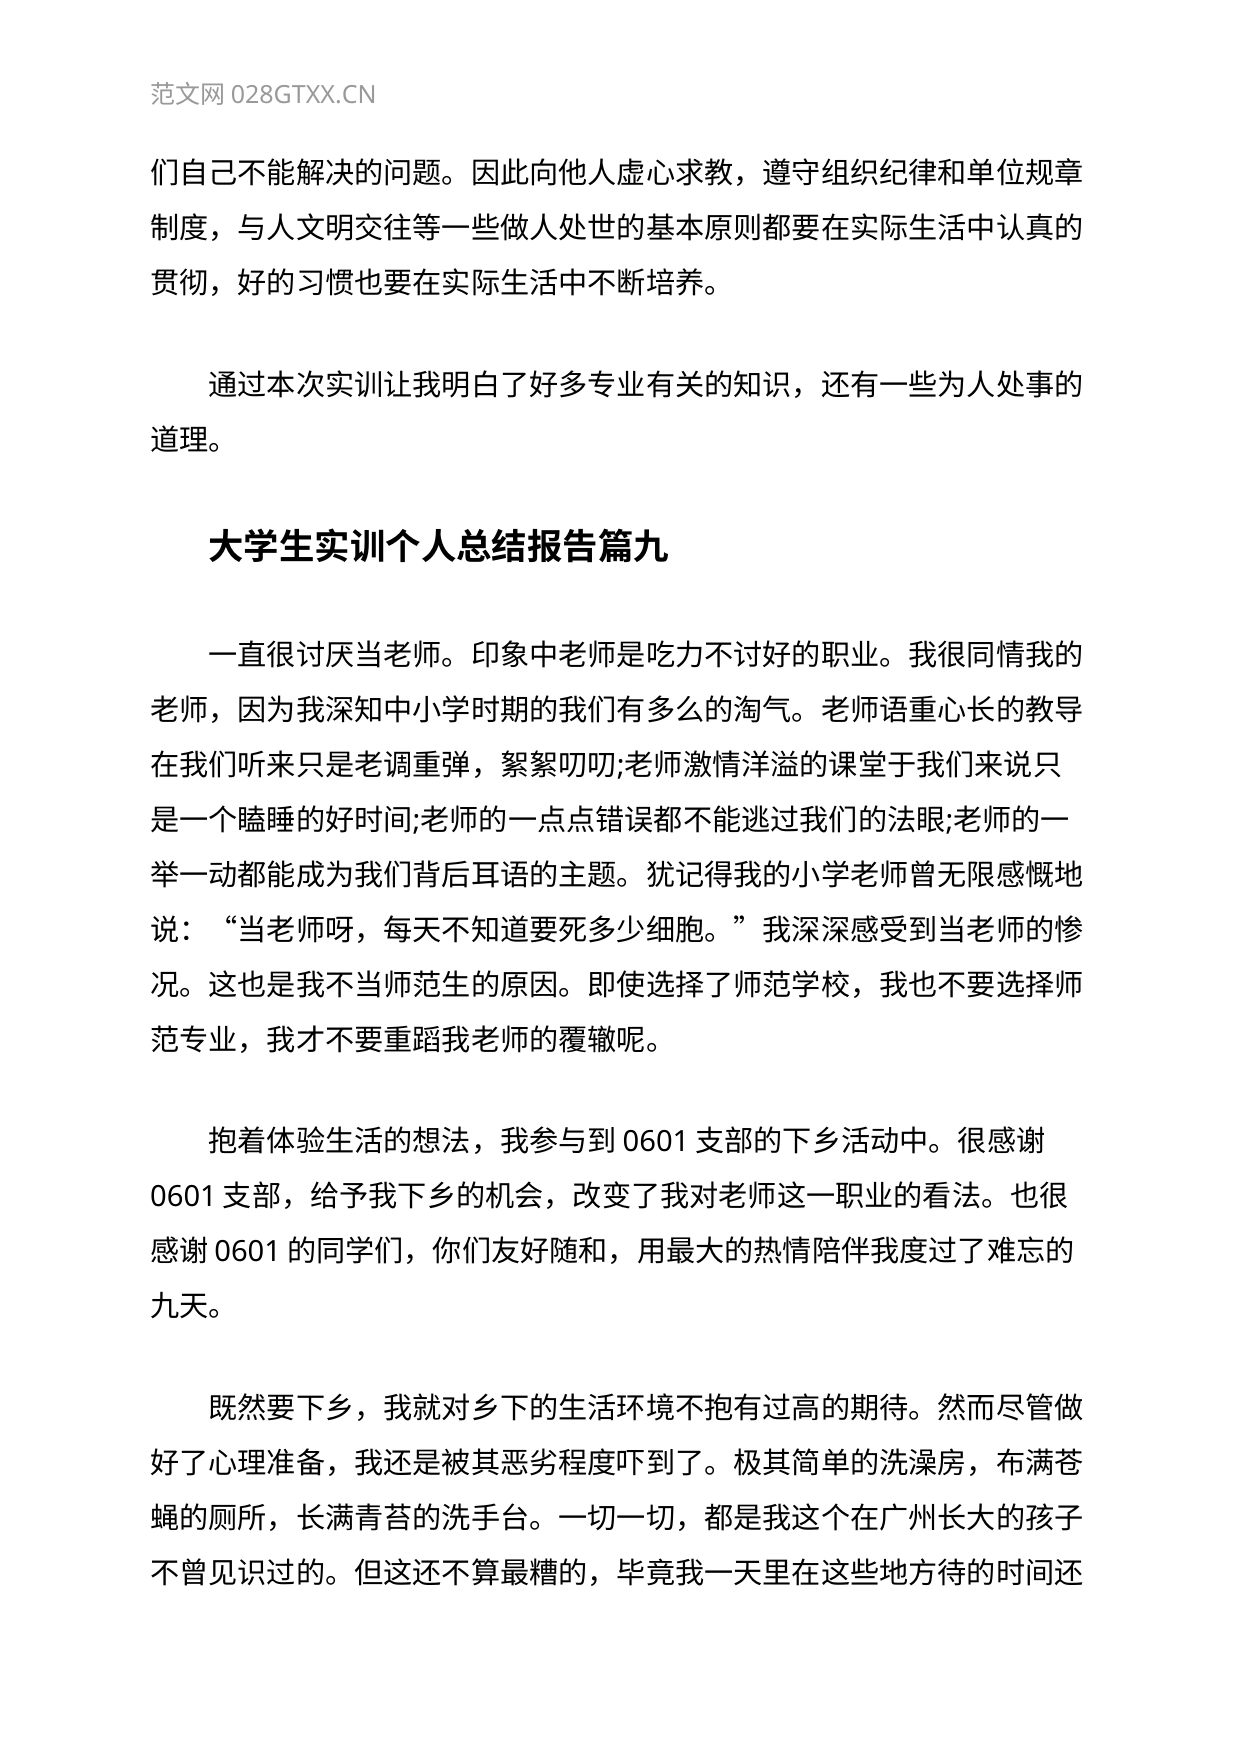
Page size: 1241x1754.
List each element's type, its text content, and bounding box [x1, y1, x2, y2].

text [150, 1385, 1090, 1592]
text 通过本次实训让我明白了好多专业有关的知识，还有一些为人处事的道理。 [150, 362, 1090, 459]
text 一直很讨厌当老师。印象中老师是吃力不讨好的职业。我很同情我的老师，因为我深知中小学时期的我们有多么的淘气。老师语重心长的教导在我们听来只是老调重弹，絮絮叨叨;老师激情洋溢的课堂于我们来说只是一个瞌睡的好时间;老师的一点点错误都不能逃过我们的法眼;老师的一举一动都能成为我们背后耳语的主题。犹记得我的小学老师曾无限感慨地说：“当老师呀，每天不知道要死多少细胞。”我深深感受到当老师的惨况。这也是我不当师范生的原因。即使选择了师范学校，我也不要选择师范专业，我才不要重蹈我老师的覆辙呢。 [150, 632, 1090, 1058]
text 抱着体验生活的想法，我参与到0601支部的下乡活动中。很感谢0601支部，给予我下乡的机会，改变了我对老师这一职业的看法。也很感谢0601的同学们，你们友好随和，用最大的热情陪伴我度过了难忘的九天。 [150, 1118, 1090, 1325]
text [150, 150, 1090, 302]
text 大学生实训个人总结报告篇九 [150, 518, 1090, 569]
